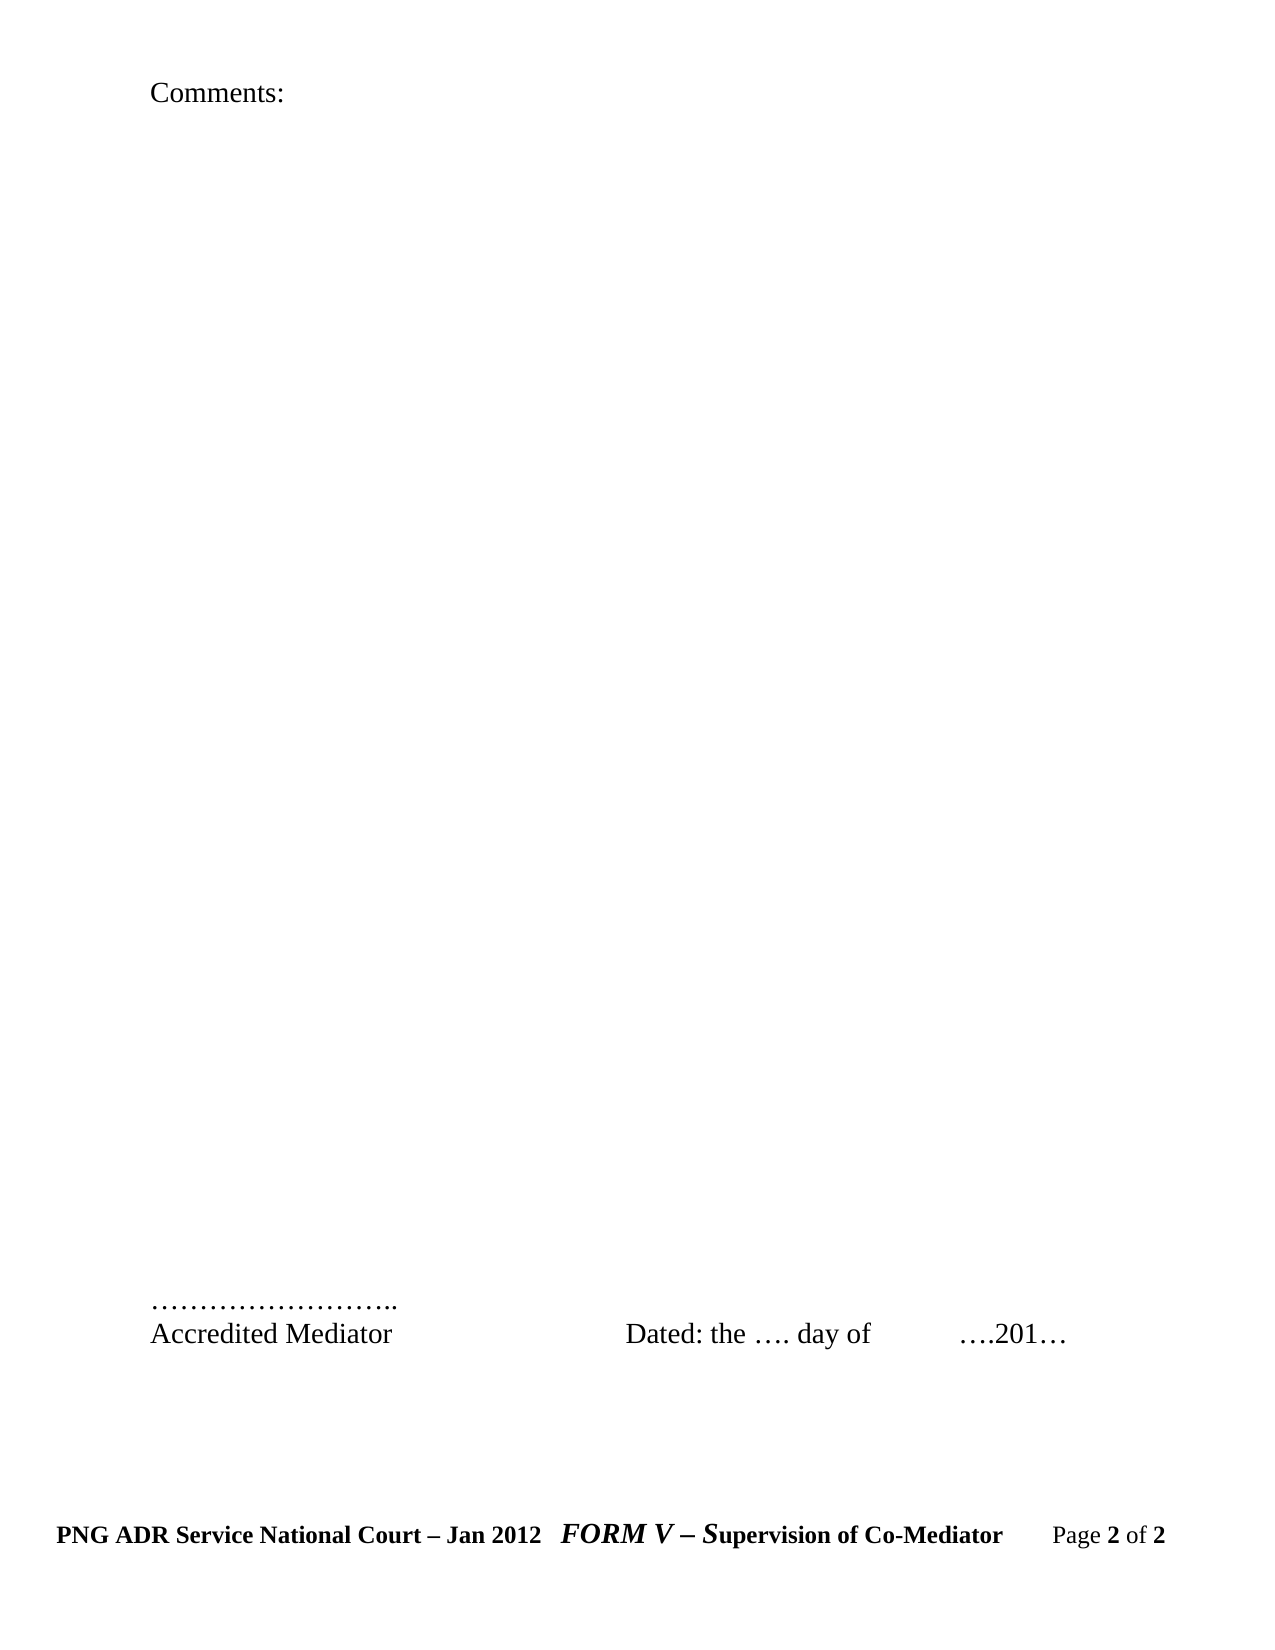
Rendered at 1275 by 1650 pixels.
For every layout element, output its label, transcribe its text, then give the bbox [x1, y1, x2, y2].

text Accredited Mediator Dated: the …. day of ….201… [150, 1316, 1125, 1349]
text …………………….. [150, 1282, 1125, 1316]
text Comments: [150, 75, 1125, 108]
